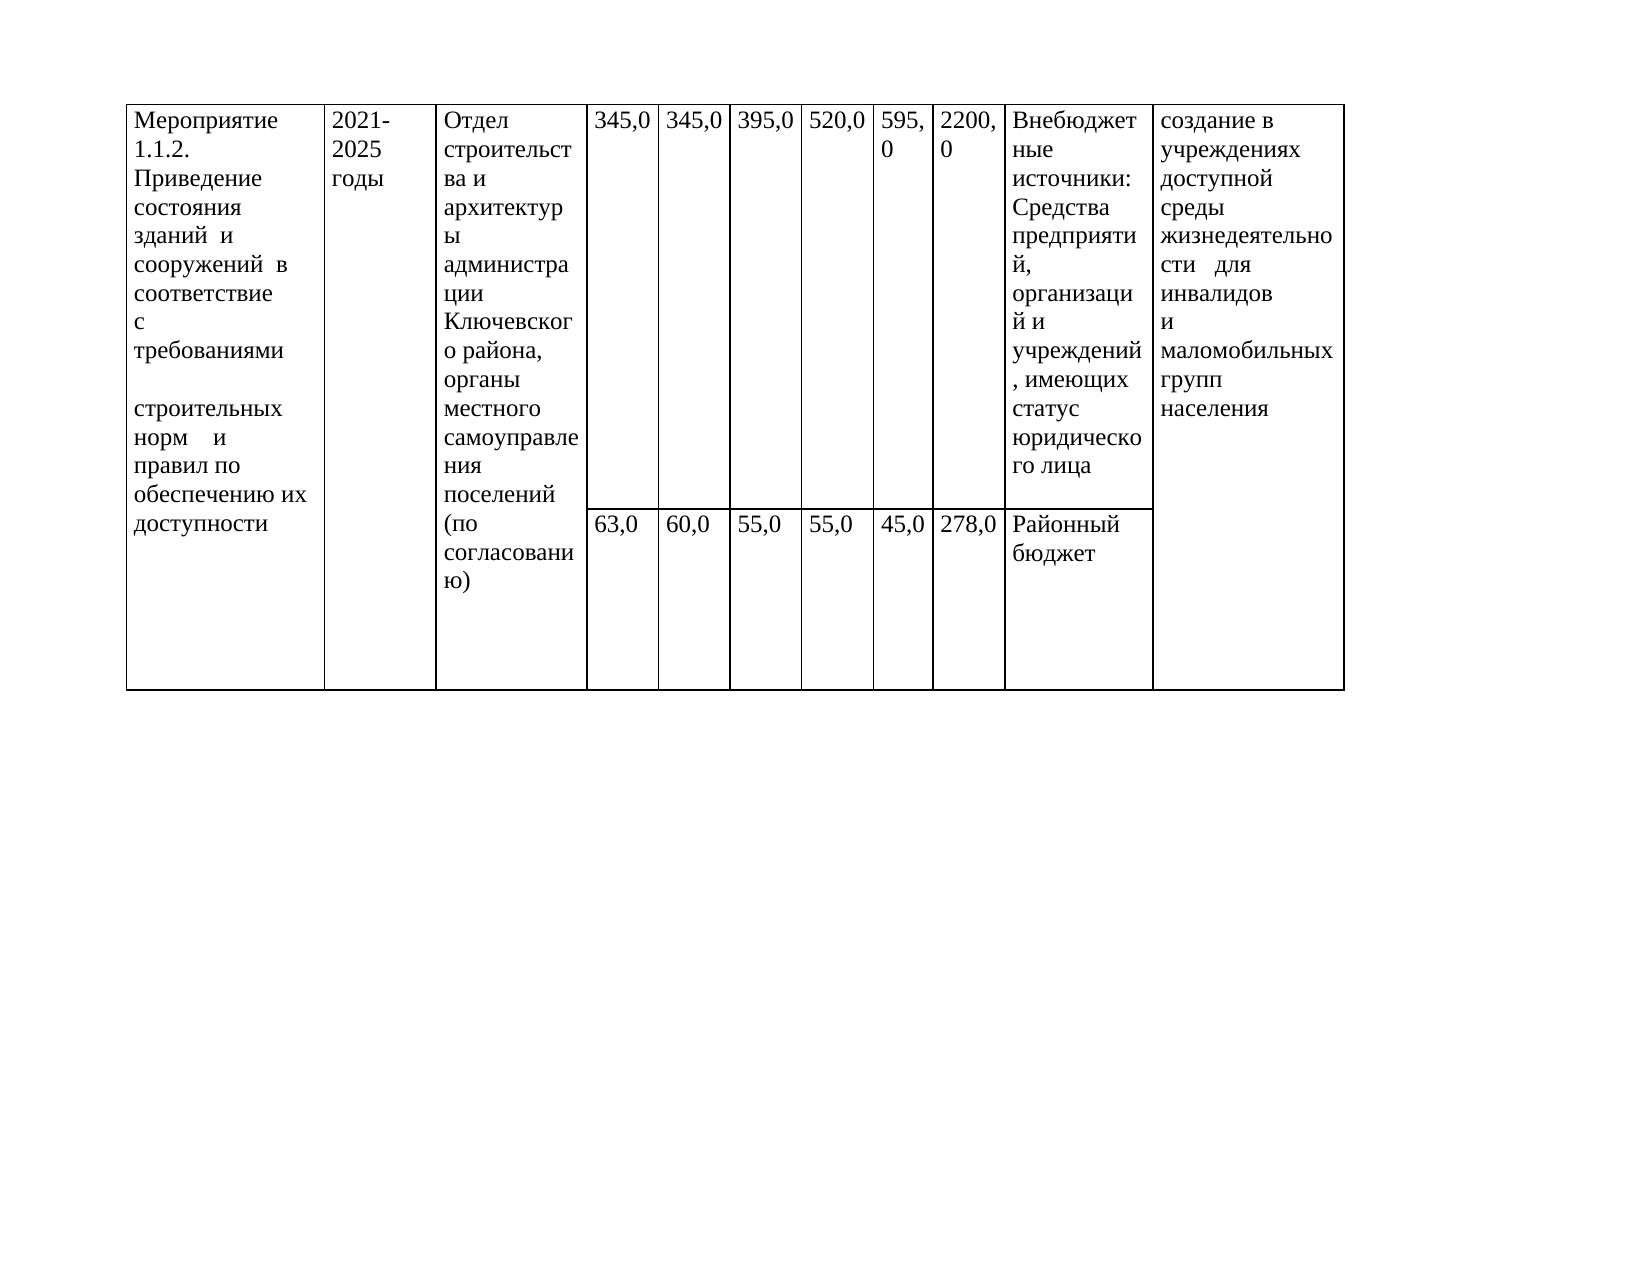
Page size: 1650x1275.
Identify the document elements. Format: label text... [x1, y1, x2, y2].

table_cell создание в учреждениях доступной среды жизнедеятельности для инвалидов и маломобильных групп населения [1154, 105, 1343, 689]
table_cell 63,0 [588, 510, 658, 689]
table_cell 60,0 [659, 510, 729, 689]
table_cell 55,0 [802, 510, 873, 689]
table_cell Внебюджетные источники: Средства предприятий, организаций и учреждений, имеющих статус юридического лица [1006, 105, 1152, 508]
table_cell 55,0 [731, 510, 801, 689]
table_cell 395,0 [731, 105, 801, 508]
table_cell Мероприятие 1.1.2. Приведение состояния зданий и сооружений в соответствие с требованиями строительных норм и правил по обеспечению их доступности [127, 105, 324, 689]
table_cell Районный бюджет [1006, 510, 1152, 689]
table_cell 278,0 [934, 510, 1004, 689]
table_cell 2200,0 [934, 105, 1004, 508]
table_cell 595,0 [874, 105, 932, 508]
table_cell 345,0 [588, 105, 658, 508]
table_cell 520,0 [802, 105, 873, 508]
table_cell 45,0 [874, 510, 932, 689]
table_cell 2021-2025 годы [325, 105, 435, 689]
table_cell 345,0 [659, 105, 729, 508]
table_cell Отдел строительства и архитектуры администрации Ключевского района, органы местного самоуправления поселений (по согласованию) [437, 105, 586, 689]
